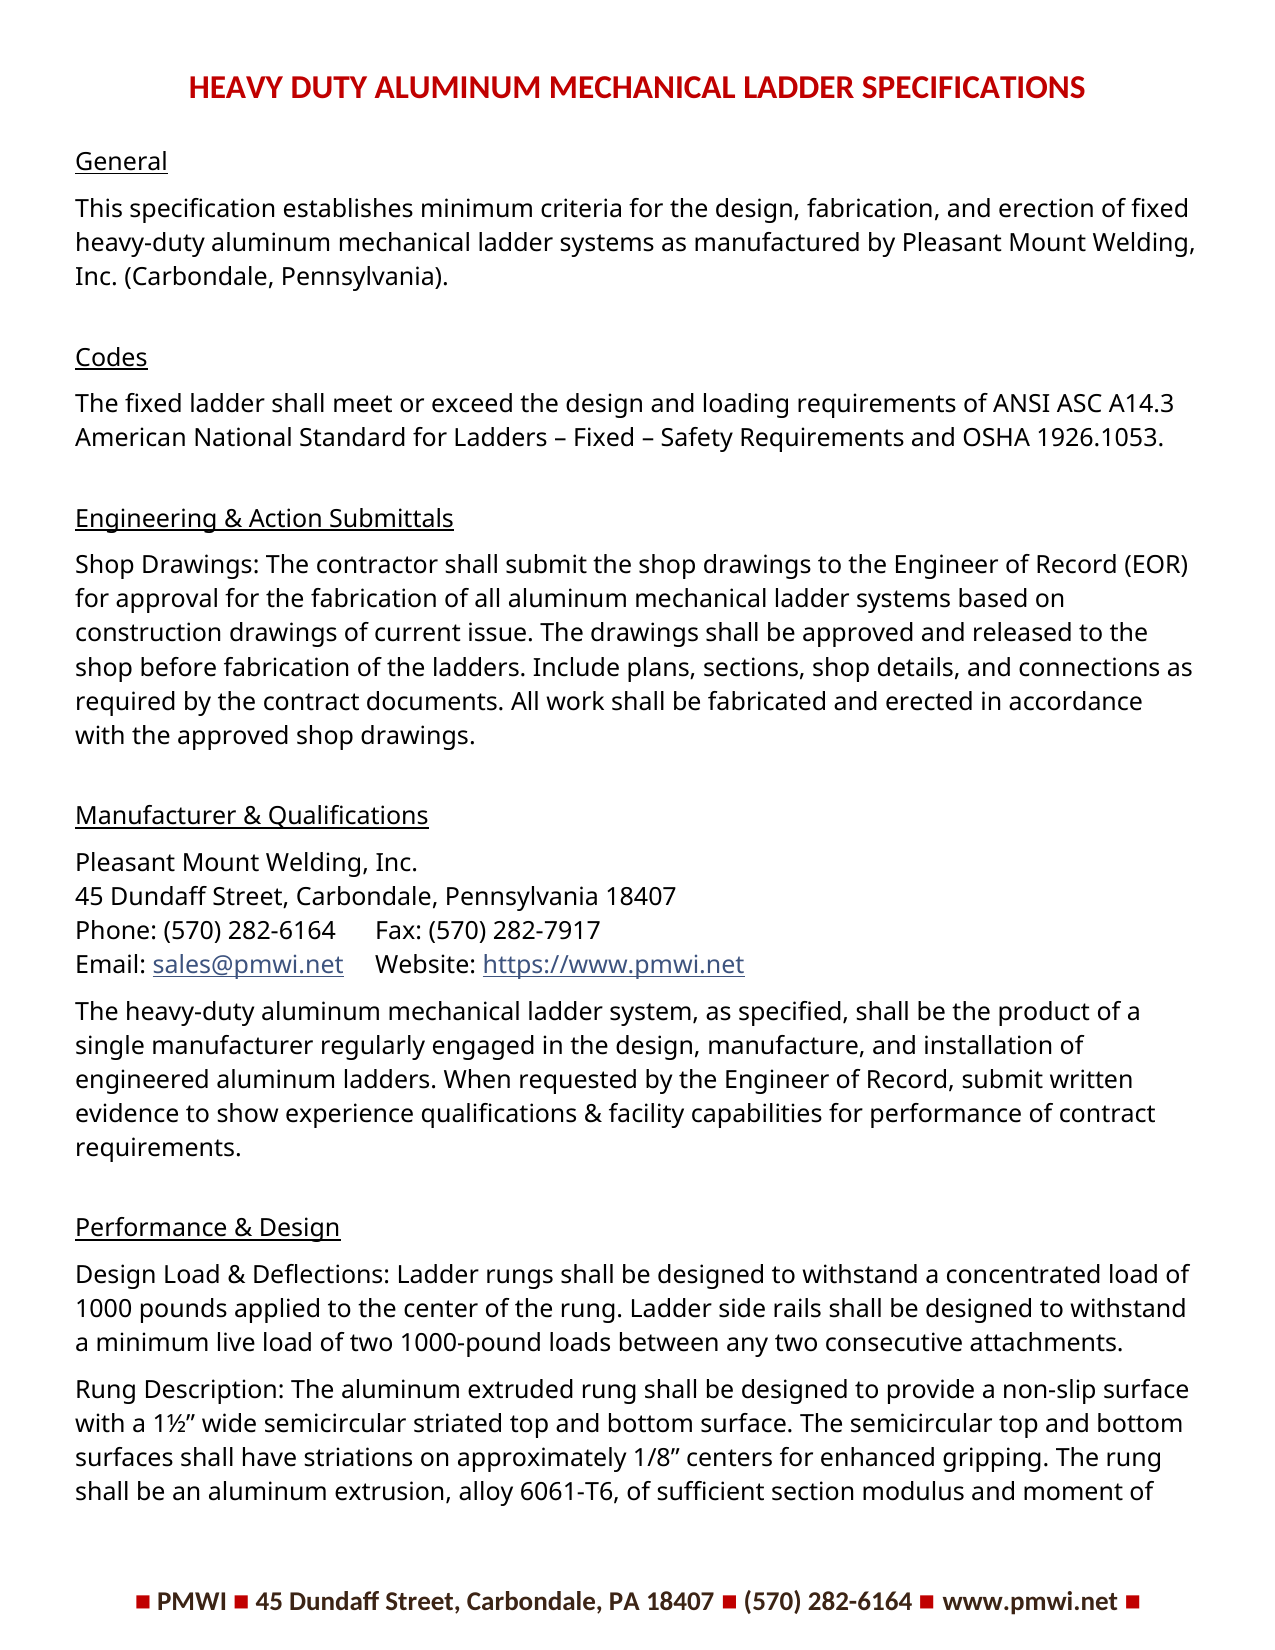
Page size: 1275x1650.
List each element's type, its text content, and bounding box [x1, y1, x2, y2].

text Shop Drawings: The contractor shall submit the shop drawings to the Engineer of Record (EOR) for approval for the fabrication of all aluminum mechanical ladder systems based on construction drawings of current issue. The drawings shall be approved and released to the shop before fabrication of the ladders. Include plans, sections, shop details, and connections as required by the contract documents. All work shall be fabricated and erected in accordance with the approved shop drawings. [75, 547, 1200, 751]
text This specification establishes minimum criteria for the design, fabrication, and erection of fixed heavy-duty aluminum mechanical ladder systems as manufactured by Pleasant Mount Welding, Inc. (Carbondale, Pennsylvania). [75, 190, 1200, 293]
text Performance & Design [75, 1210, 1200, 1244]
text Pleasant Mount Welding, Inc. [75, 844, 1200, 878]
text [75, 1371, 1200, 1508]
text The heavy-duty aluminum mechanical ladder system, as specified, shall be the product of a single manufacturer regularly engaged in the design, manufacture, and installation of engineered aluminum ladders. When requested by the Engineer of Record, submit written evidence to show experience qualifications & facility capabilities for performance of contract requirements. [75, 993, 1200, 1163]
text Engineering & Action Submittals [75, 500, 1200, 534]
text Codes [75, 339, 1200, 373]
text The fixed ladder shall meet or exceed the design and loading requirements of ANSI ASC A14.3 American National Standard for Ladders – Fixed – Safety Requirements and OSHA 1926.1053. [75, 386, 1200, 454]
text 45 Dundaff Street, Carbondale, Pennsylvania 18407 [75, 878, 1200, 913]
text Phone: (570) 282-6164 Fax: (570) 282-7917 [75, 913, 1200, 947]
text Manufacturer & Qualifications [75, 798, 1200, 832]
text HEAVY DUTY ALUMINUM MECHANICAL LADDER SPECIFICATIONS [75, 66, 1200, 106]
text Design Load & Deflections: Ladder rungs shall be designed to withstand a concentrated load of 1000 pounds applied to the center of the rung. Ladder side rails shall be designed to withstand a minimum live load of two 1000-pound loads between any two consecutive attachments. [75, 1257, 1200, 1359]
text Email: sales@pmwi.net Website: https://www.pmwi.net [75, 947, 1200, 981]
text General [75, 144, 1200, 178]
